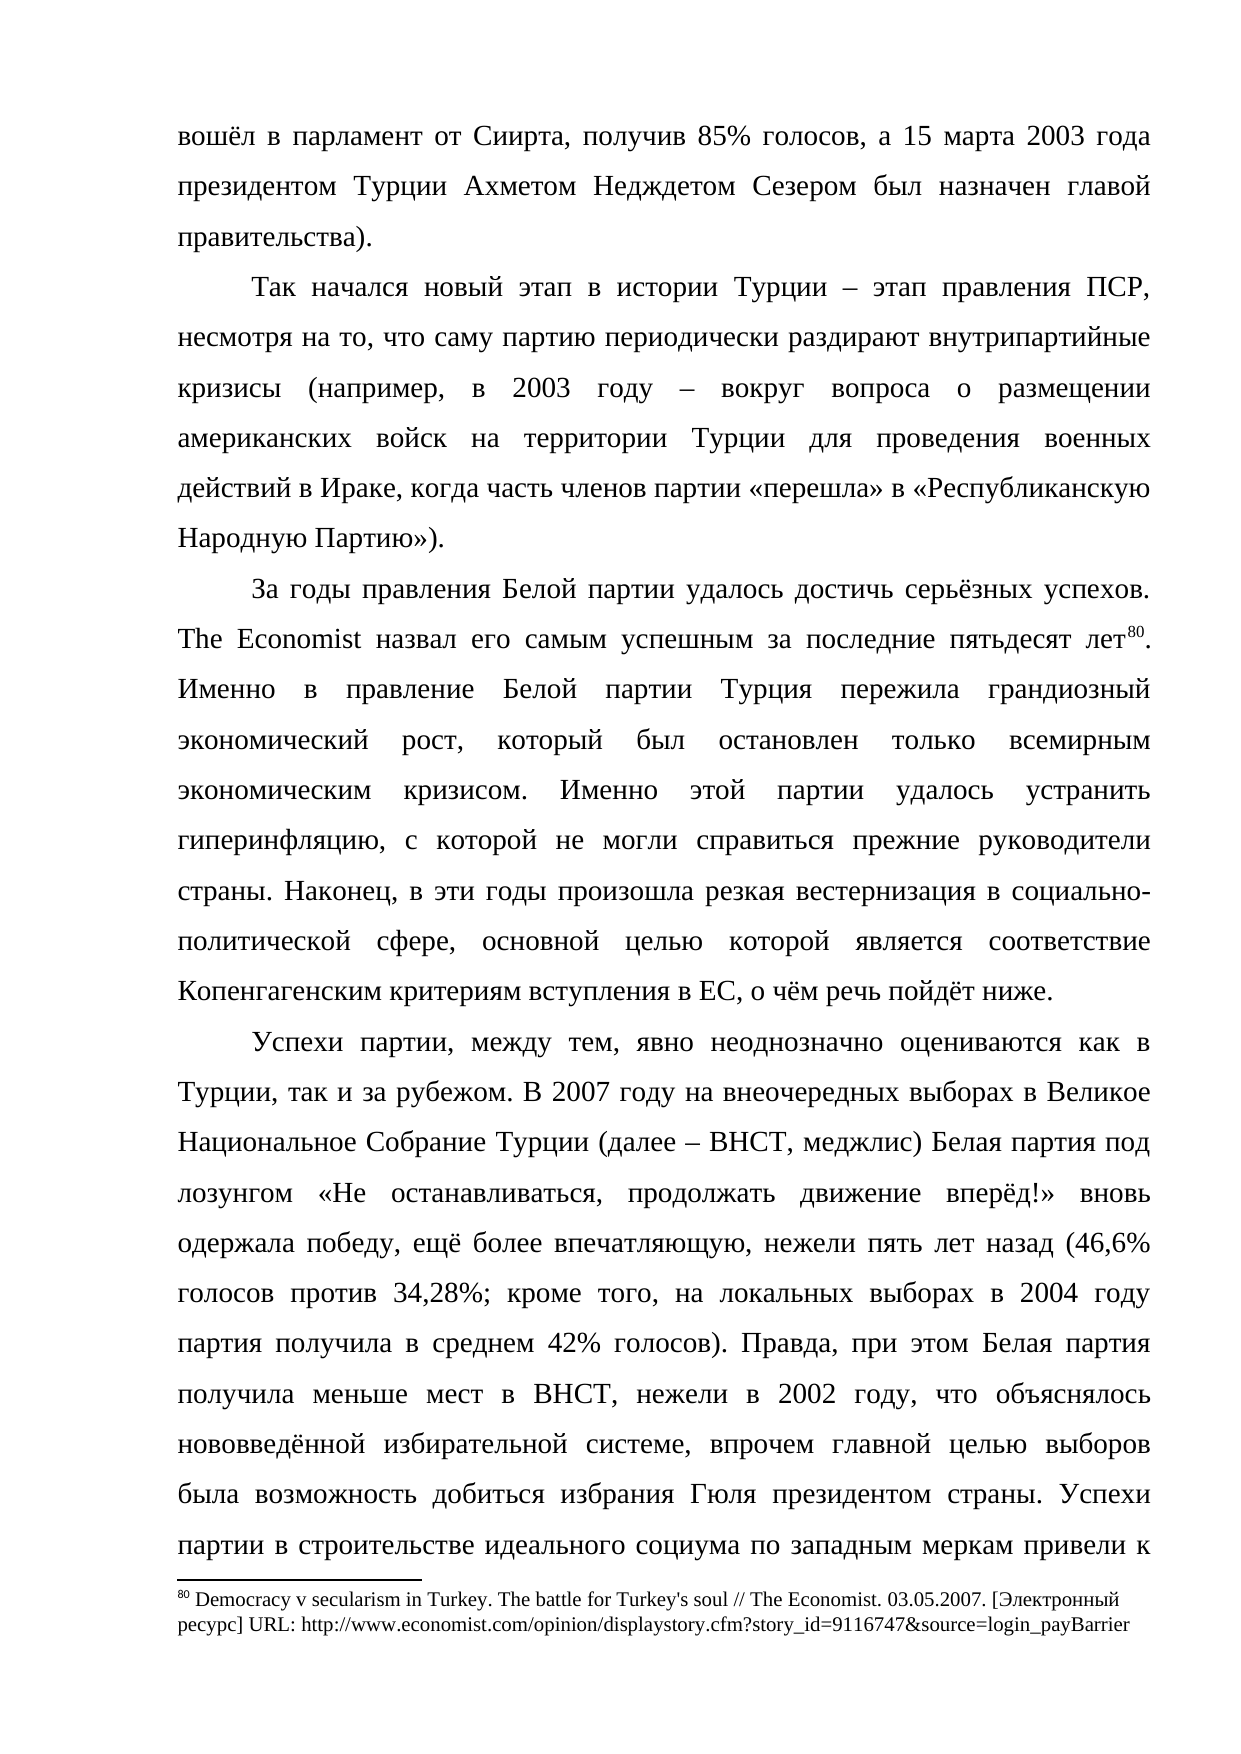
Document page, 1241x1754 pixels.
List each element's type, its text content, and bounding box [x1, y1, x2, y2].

text Так начался новый этап в истории Турции – этап правления ПСР, несмотря на то, что саму партию периодически раздирают внутрипартийные кризисы (например, в 2003 году – вокруг вопроса о размещении американских войск на территории Турции для проведения военных действий в Ираке, когда часть членов партии «перешла» в «Республиканскую Народную Партию»). [177, 269, 1152, 554]
text За годы правления Белой партии удалось достичь серьёзных успехов. The Economist назвал его самым успешным за последние пятьдесят лет. Именно в правление Белой партии Турция пережила грандиозный экономический рост, который был остановлен только всемирным экономическим кризисом. Именно этой партии удалось устранить гиперинфляцию, с которой не могли справиться прежние руководители страны. Наконец, в эти годы произошла резкая вестернизация в социально-политической сфере, основной целью которой является соответствие Копенгагенским критериям вступления в ЕС, о чём речь пойдёт ниже. [177, 571, 1152, 1007]
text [177, 118, 1152, 252]
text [177, 1024, 1152, 1560]
